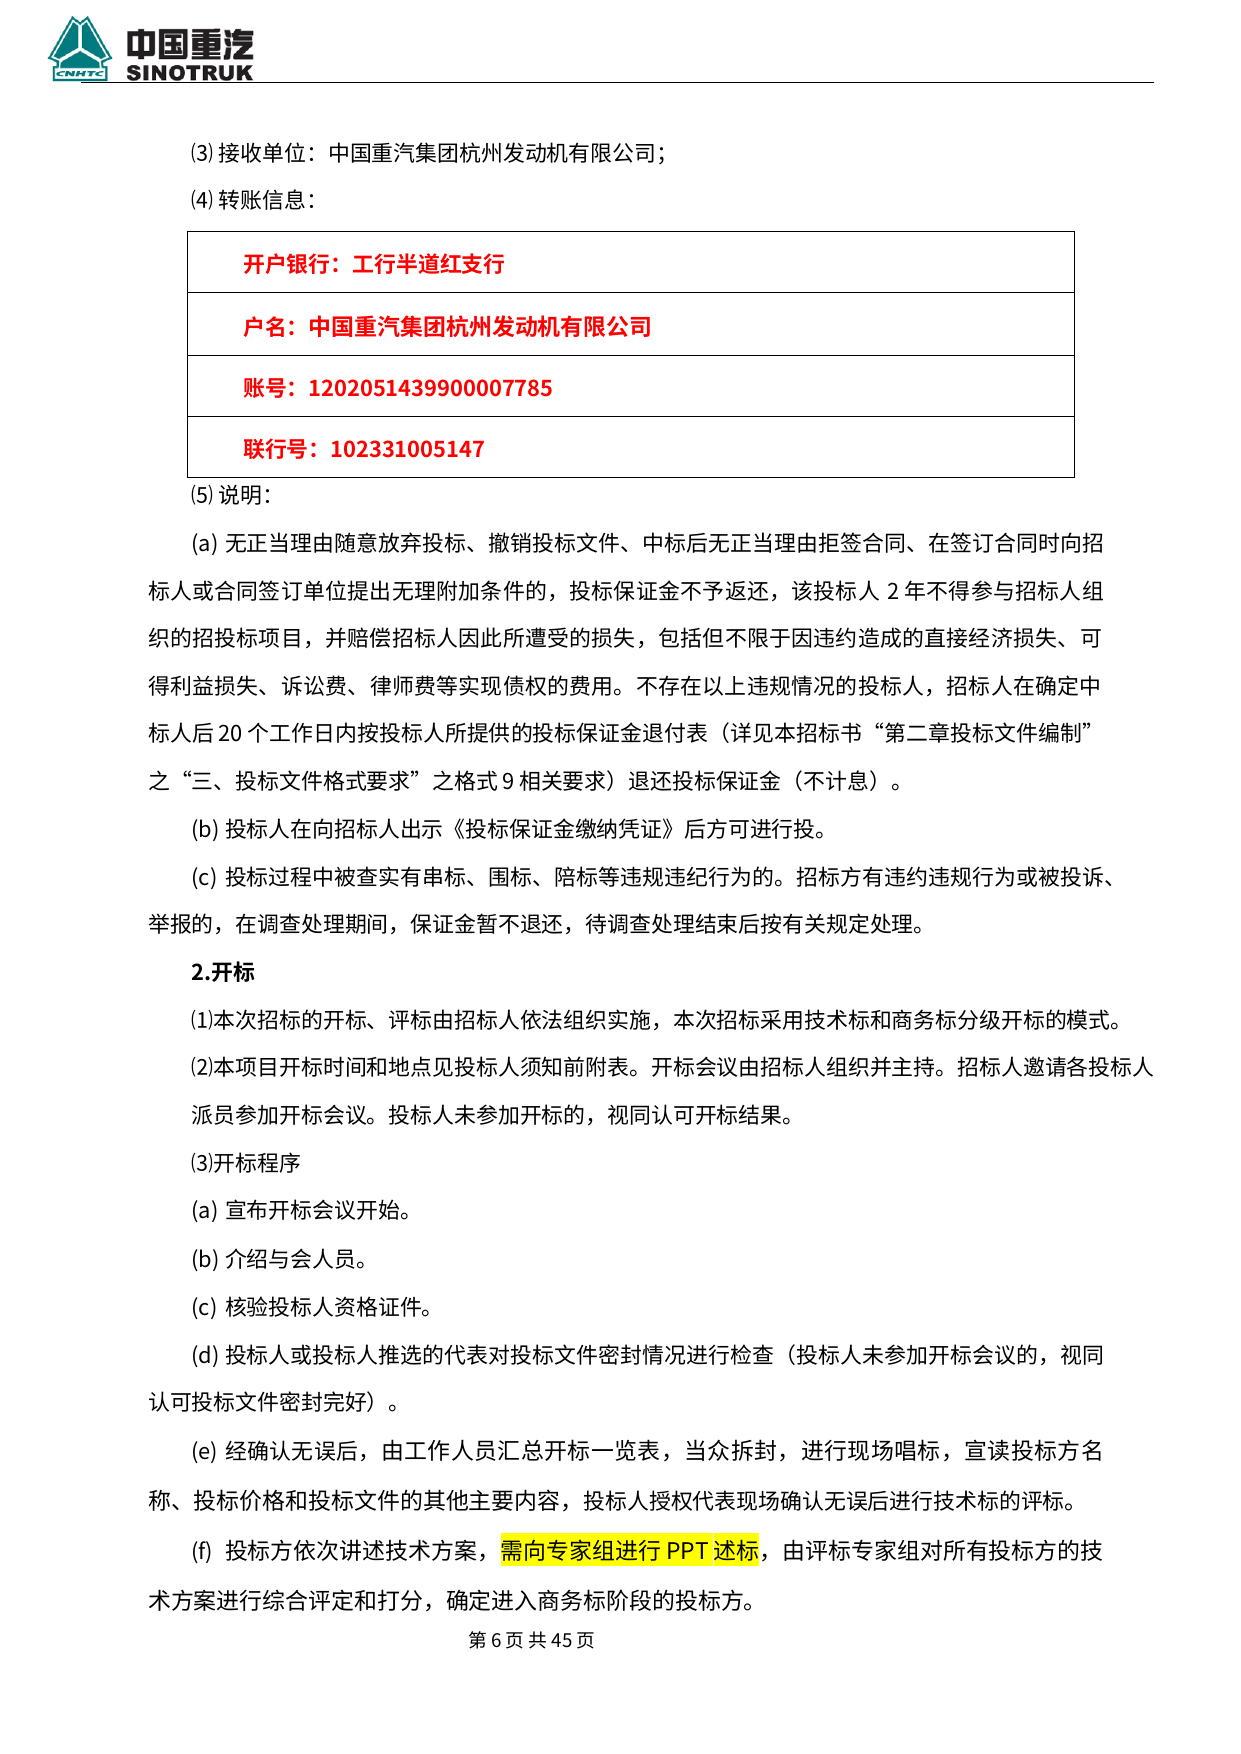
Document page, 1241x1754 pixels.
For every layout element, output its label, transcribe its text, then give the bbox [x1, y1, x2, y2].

list 经确认无误后，由工作人员汇总开标一览表，当众拆封，进行现场唱标，宣读投标方名称、投标价格和投标文件的其他主要内容，投标人授权代表现场确认无误后进行技术标的评标。 [148, 1433, 1104, 1516]
list 无正当理由随意放弃投标、撤销投标文件、中标后无正当理由拒签合同、在签订合同时向招标人或合同签订单位提出无理附加条件的，投标保证金不予返还，该投标人2年不得参与招标人组织的招投标项目，并赔偿招标人因此所遭受的损失，包括但不限于因违约造成的直接经济损失、可得利益损失、诉讼费、律师费等实现债权的费用。不存在以上违规情况的投标人，招标人在确定中标人后20个工作日内按投标人所提供的投标保证金退付表（详见本招标书“第二章投标文件编制”之“三、投标文件格式要求”之格式9相关要求）退还投标保证金（不计息）。 [148, 526, 1104, 795]
list 2.开标 [192, 955, 1104, 987]
table_header 开户银行：工行半道红支行 [188, 232, 1074, 292]
list 核验投标人资格证件。 [148, 1289, 1104, 1321]
text ⑷ 转账信息： [192, 183, 1154, 215]
list 投标方依次讲述技术方案，需向专家组进行PPT述标，由评标专家组对所有投标方的技术方案进行综合评定和打分，确定进入商务标阶段的投标方。 [148, 1533, 1104, 1616]
text ⑸ 说明： [192, 478, 1154, 510]
text ⑶开标程序 [192, 1146, 1154, 1177]
list 宣布开标会议开始。 [148, 1193, 1104, 1225]
picture [47, 16, 255, 82]
text ⑴本次招标的开标、评标由招标人依法组织实施，本次招标采用技术标和商务标分级开标的模式。 [192, 1003, 1154, 1034]
list 投标过程中被查实有串标、围标、陪标等违规违纪行为的。招标方有违约违规行为或被投诉、举报的，在调查处理期间，保证金暂不退还，待调查处理结束后按有关规定处理。 [148, 860, 1104, 939]
text ⑶ 接收单位：中国重汽集团杭州发动机有限公司； [192, 136, 1154, 167]
list 投标人在向招标人出示《投标保证金缴纳凭证》后方可进行投。 [148, 812, 1104, 843]
text ⑵本项目开标时间和地点见投标人须知前附表。开标会议由招标人组织并主持。招标人邀请各投标人派员参加开标会议。投标人未参加开标的，视同认可开标结果。 [192, 1050, 1154, 1129]
table_cell 户名：中国重汽集团杭州发动机有限公司 [188, 293, 1074, 355]
list 投标人或投标人推选的代表对投标文件密封情况进行检查（投标人未参加开标会议的，视同认可投标文件密封完好）。 [148, 1338, 1104, 1417]
table_cell 账号：1202051439900007785 [188, 356, 1074, 416]
table_cell 联行号：102331005147 [188, 417, 1074, 477]
list 介绍与会人员。 [148, 1242, 1104, 1273]
